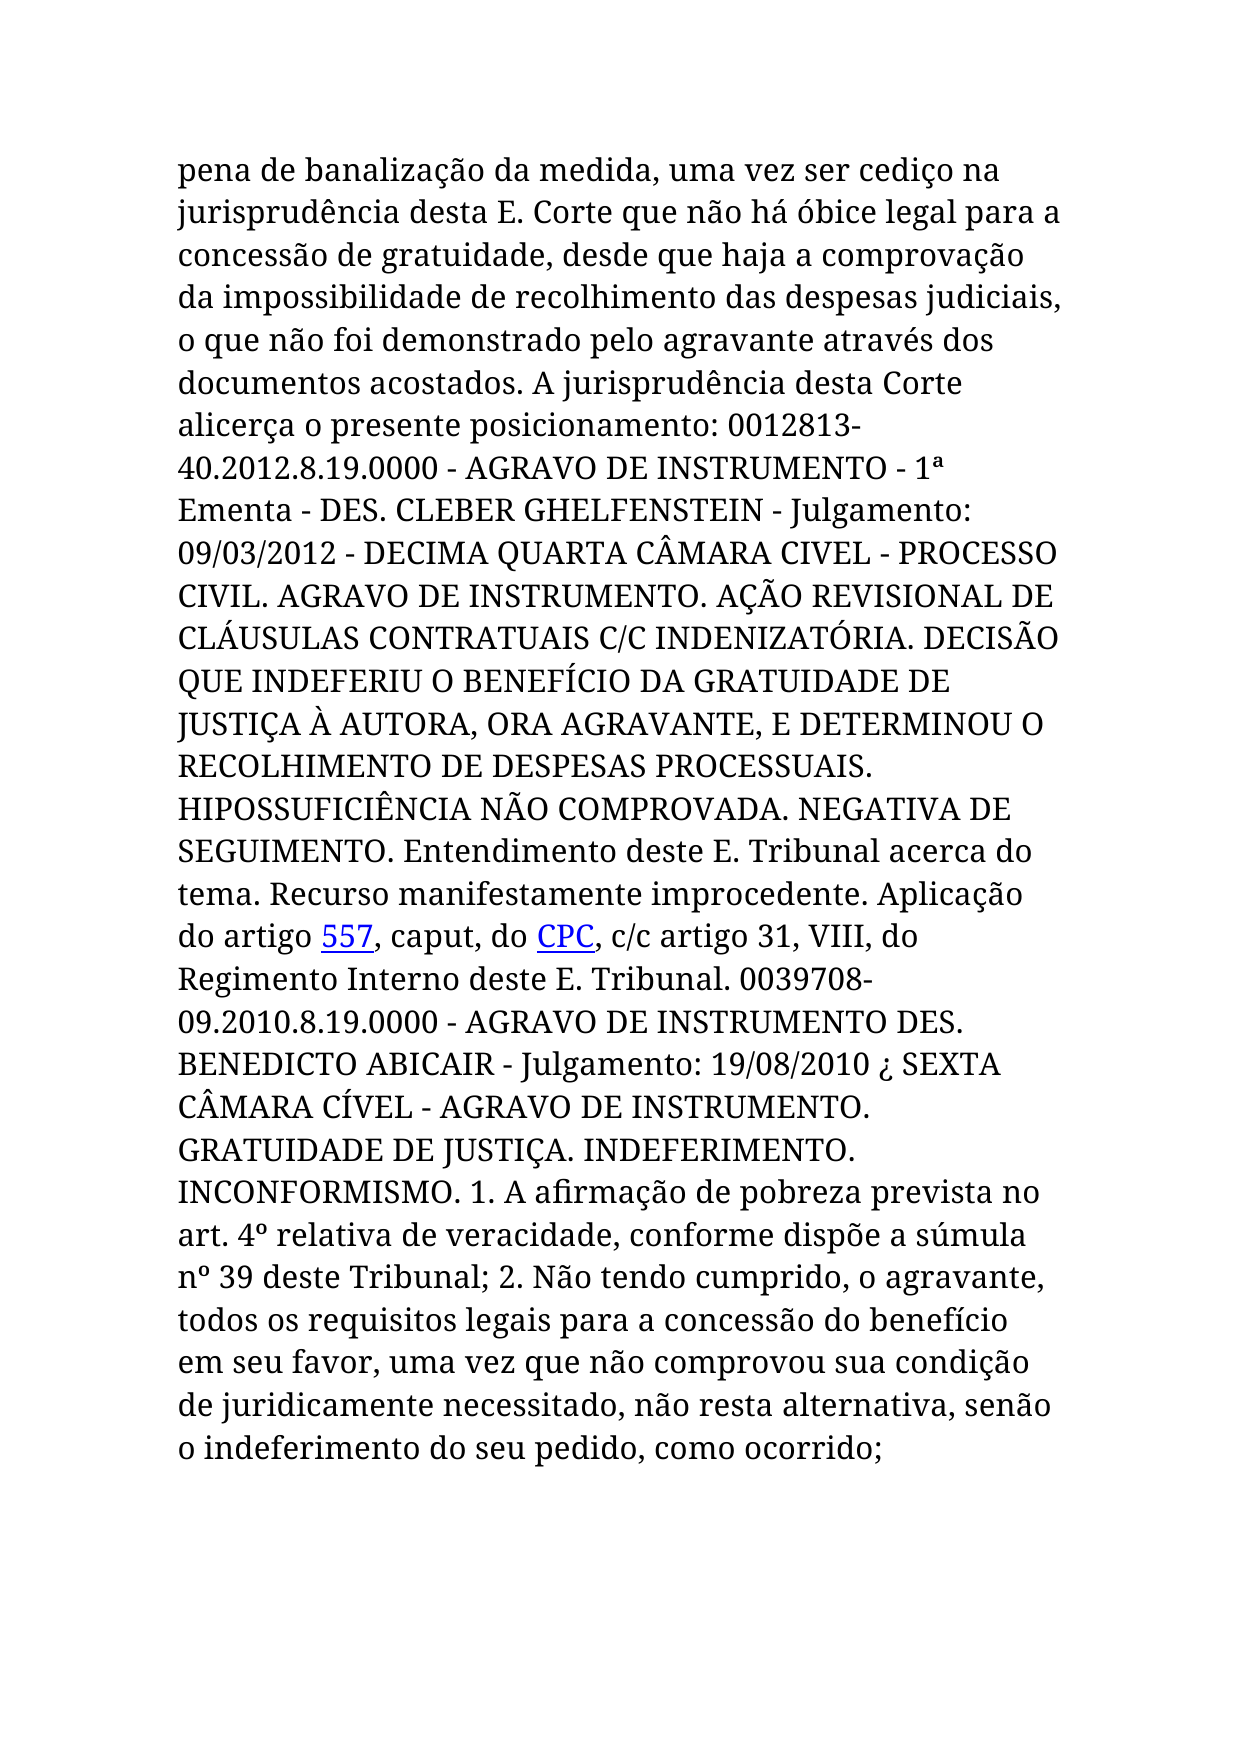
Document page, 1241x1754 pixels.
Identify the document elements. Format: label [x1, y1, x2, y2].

text [177, 148, 1063, 1468]
